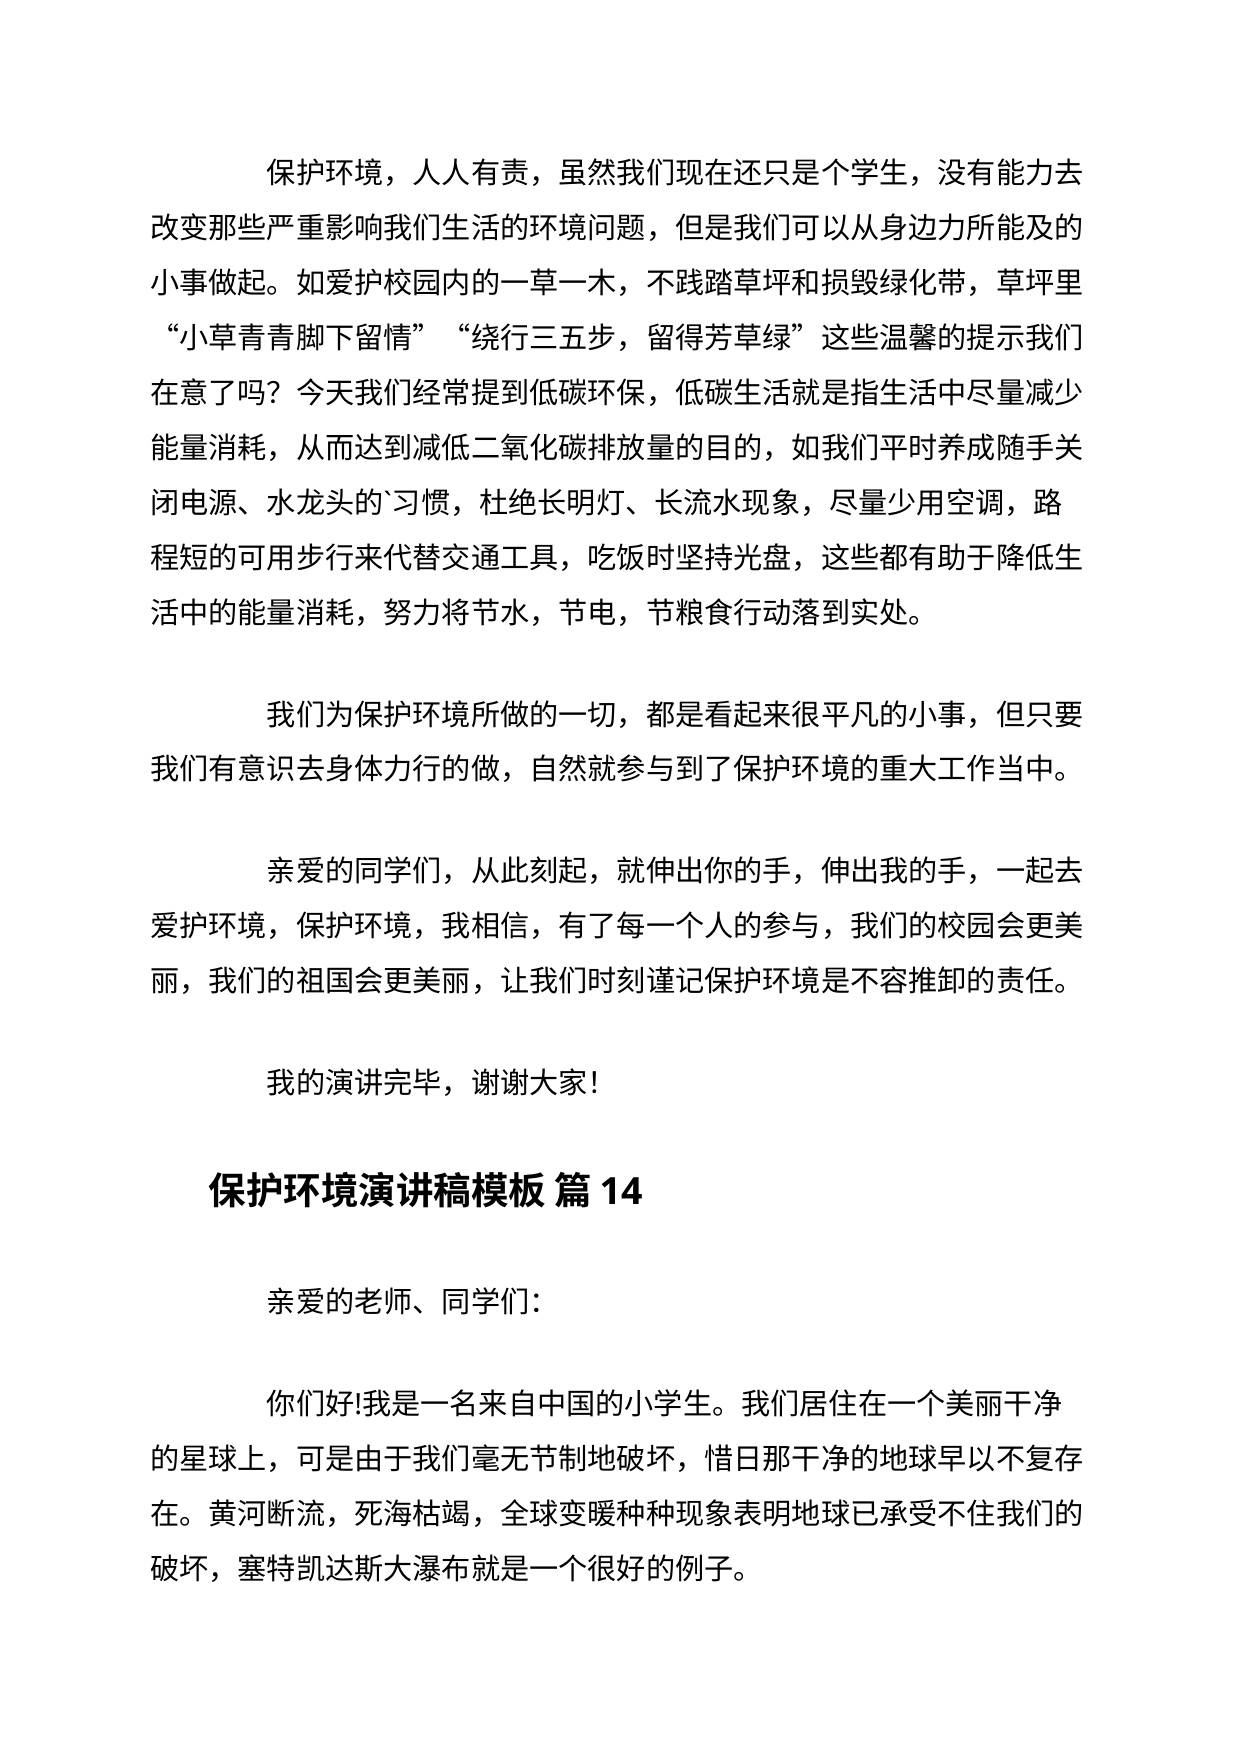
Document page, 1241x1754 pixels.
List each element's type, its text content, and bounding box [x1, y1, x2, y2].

text 保护环境演讲稿模板 篇14 [150, 1161, 1090, 1216]
text 我们为保护环境所做的一切，都是看起来很平凡的小事，但只要我们有意识去身体力行的做，自然就参与到了保护环境的重大工作当中。 [150, 691, 1090, 788]
text 亲爱的同学们，从此刻起，就伸出你的手，伸出我的手，一起去爱护环境，保护环境，我相信，有了每一个人的参与，我们的校园会更美丽，我们的祖国会更美丽，让我们时刻谨记保护环境是不容推卸的责任。 [150, 848, 1090, 1000]
text 保护环境，人人有责，虽然我们现在还只是个学生，没有能力去改变那些严重影响我们生活的环境问题，但是我们可以从身边力所能及的小事做起。如爱护校园内的一草一木，不践踏草坪和损毁绿化带，草坪里“小草青青脚下留情”“绕行三五步，留得芳草绿”这些温馨的提示我们在意了吗？今天我们经常提到低碳环保，低碳生活就是指生活中尽量减少能量消耗，从而达到减低二氧化碳排放量的目的，如我们平时养成随手关闭电源、水龙头的`习惯，杜绝长明灯、长流水现象，尽量少用空调，路程短的可用步行来代替交通工具，吃饭时坚持光盘，这些都有助于降低生活中的能量消耗，努力将节水，节电，节粮食行动落到实处。 [150, 150, 1090, 632]
text 我的演讲完毕，谢谢大家！ [150, 1059, 1090, 1102]
text 你们好!我是一名来自中国的小学生。我们居住在一个美丽干净的星球上，可是由于我们毫无节制地破坏，惜日那干净的地球早以不复存在。黄河断流，死海枯竭，全球变暖种种现象表明地球已承受不住我们的破坏，塞特凯达斯大瀑布就是一个很好的例子。 [150, 1380, 1090, 1587]
text 亲爱的老师、同学们： [150, 1279, 1090, 1321]
